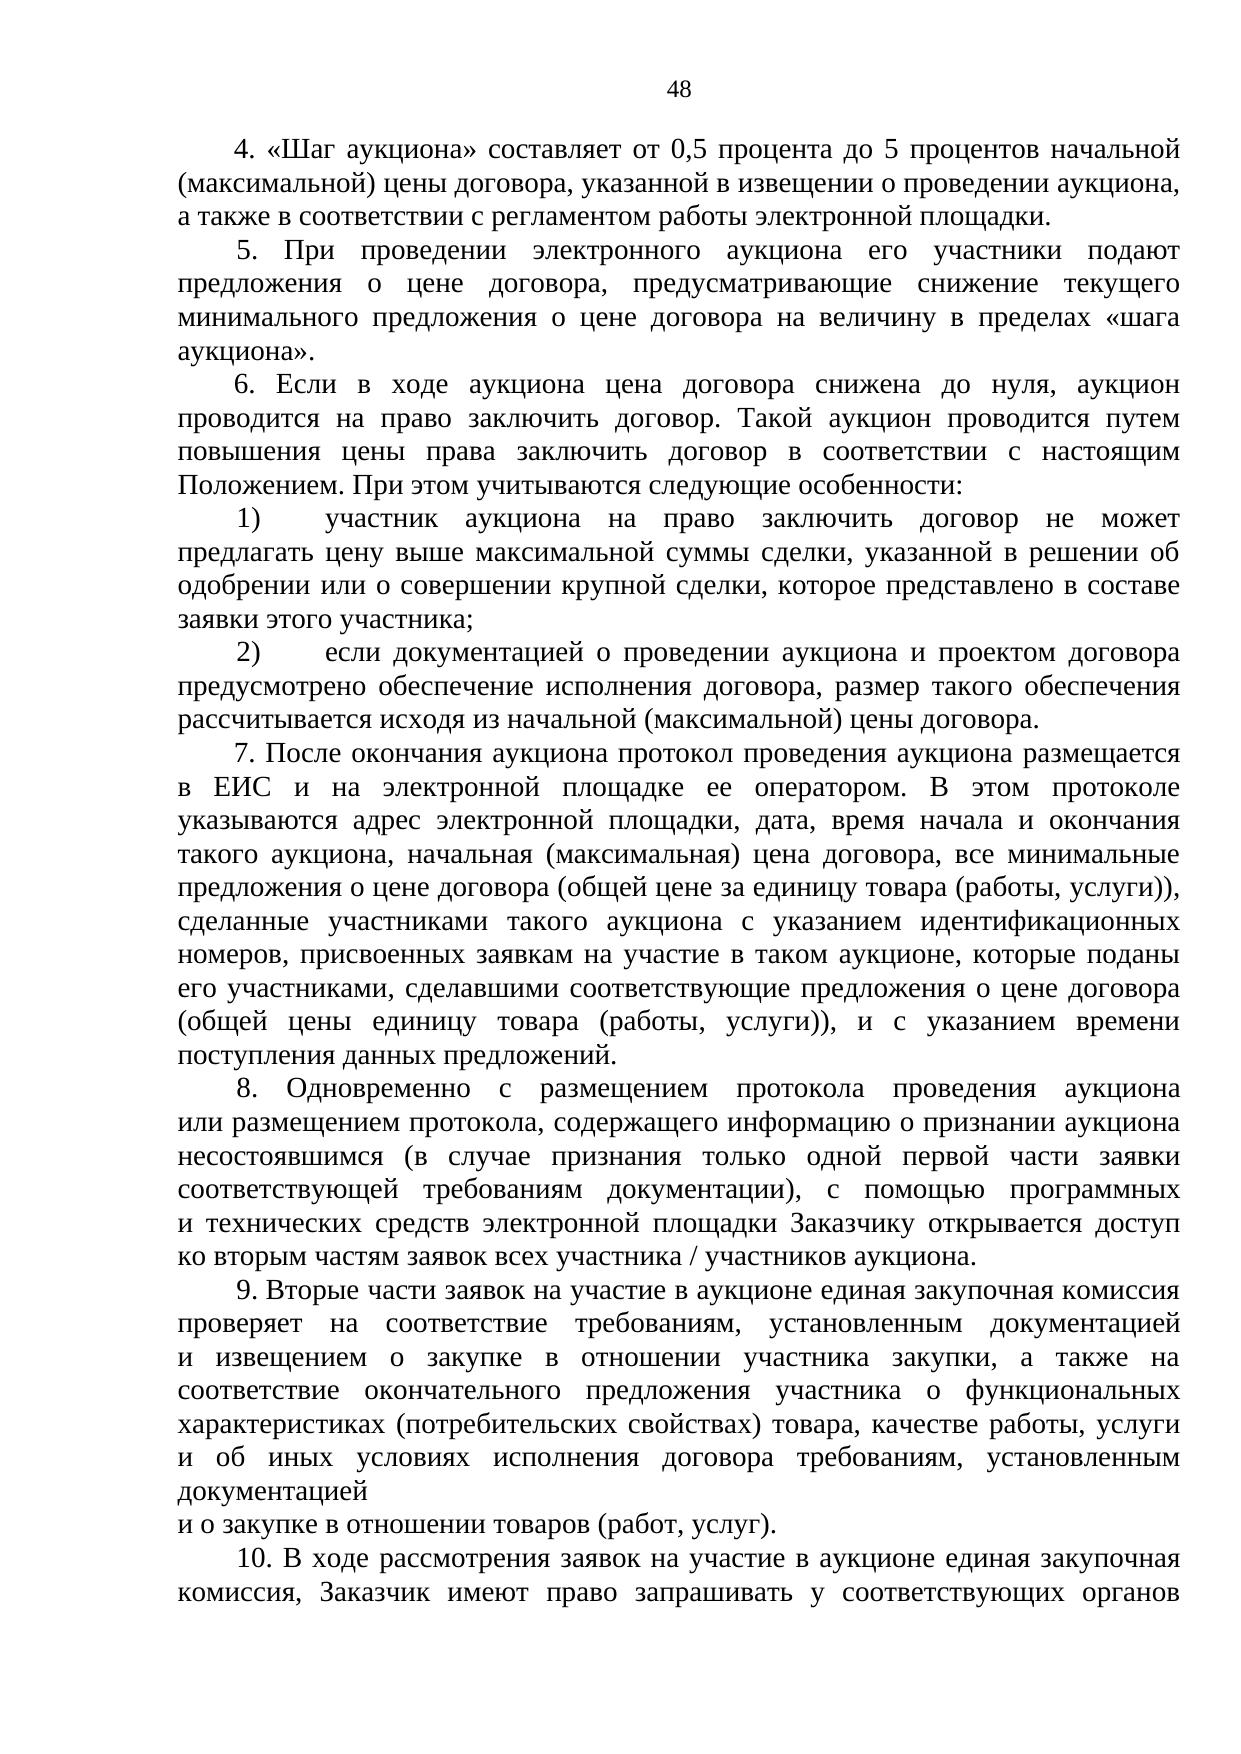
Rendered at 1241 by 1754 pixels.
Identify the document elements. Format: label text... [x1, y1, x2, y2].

list участник аукциона на право заключить договор не может предлагать цену выше максимальной суммы сделки, указанной в решении об одобрении или о совершении крупной сделки, которое представлено в составе заявки этого участника; [177, 500, 1181, 634]
list если документацией о проведении аукциона и проектом договора предусмотрено обеспечение исполнения договора, размер такого обеспечения рассчитывается исходя из начальной (максимальной) цены договора. [177, 634, 1181, 735]
text 7. После окончания аукциона протокол проведения аукциона размещается в ЕИС и на электронной площадке ее оператором. В этом протоколе указываются адрес электронной площадки, дата, время начала и окончания такого аукциона, начальная (максимальная) цена договора, все минимальные предложения о цене договора (общей цене за единицу товара (работы, услуги)), сделанные участниками такого аукциона с указанием идентификационных номеров, присвоенных заявкам на участие в таком аукционе, которые поданы его участниками, сделавшими соответствующие предложения о цене договора (общей цены единицу товара (работы, услуги)), и с указанием времени поступления данных предложений. [177, 735, 1181, 1071]
text 6. Если в ходе аукциона цена договора снижена до нуля, аукцион проводится на право заключить договор. Такой аукцион проводится путем повышения цены права заключить договор в соответствии с настоящим Положением. При этом учитываются следующие особенности: [177, 366, 1181, 500]
text 4. «Шаг аукциона» составляет от 0,5 процента до 5 процентов начальной (максимальной) цены договора, указанной в извещении о проведении аукциона, а также в соответствии с регламентом работы электронной площадки. [177, 131, 1181, 232]
text 5. При проведении электронного аукциона его участники подают предложения о цене договора, предусматривающие снижение текущего минимального предложения о цене договора на величину в пределах «шага аукциона». [177, 232, 1181, 366]
text 8. Одновременно с размещением протокола проведения аукциона или размещением протокола, содержащего информацию о признании аукциона несостоявшимся (в случае признания только одной первой части заявки соответствующей требованиям документации), с помощью программных и технических средств электронной площадки Заказчику открывается доступ ко вторым частям заявок всех участника / участников аукциона. [177, 1071, 1181, 1272]
text 9. Вторые части заявок на участие в аукционе единая закупочная комиссия проверяет на соответствие требованиям, установленным документацией и извещением о закупке в отношении участника закупки, а также на соответствие окончательного предложения участника о функциональных характеристиках (потребительских свойствах) товара, качестве работы, услуги и об иных условиях исполнения договора требованиям, установленным документацией и о закупке в отношении товаров (работ, услуг). [177, 1272, 1181, 1540]
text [177, 1540, 1181, 1607]
